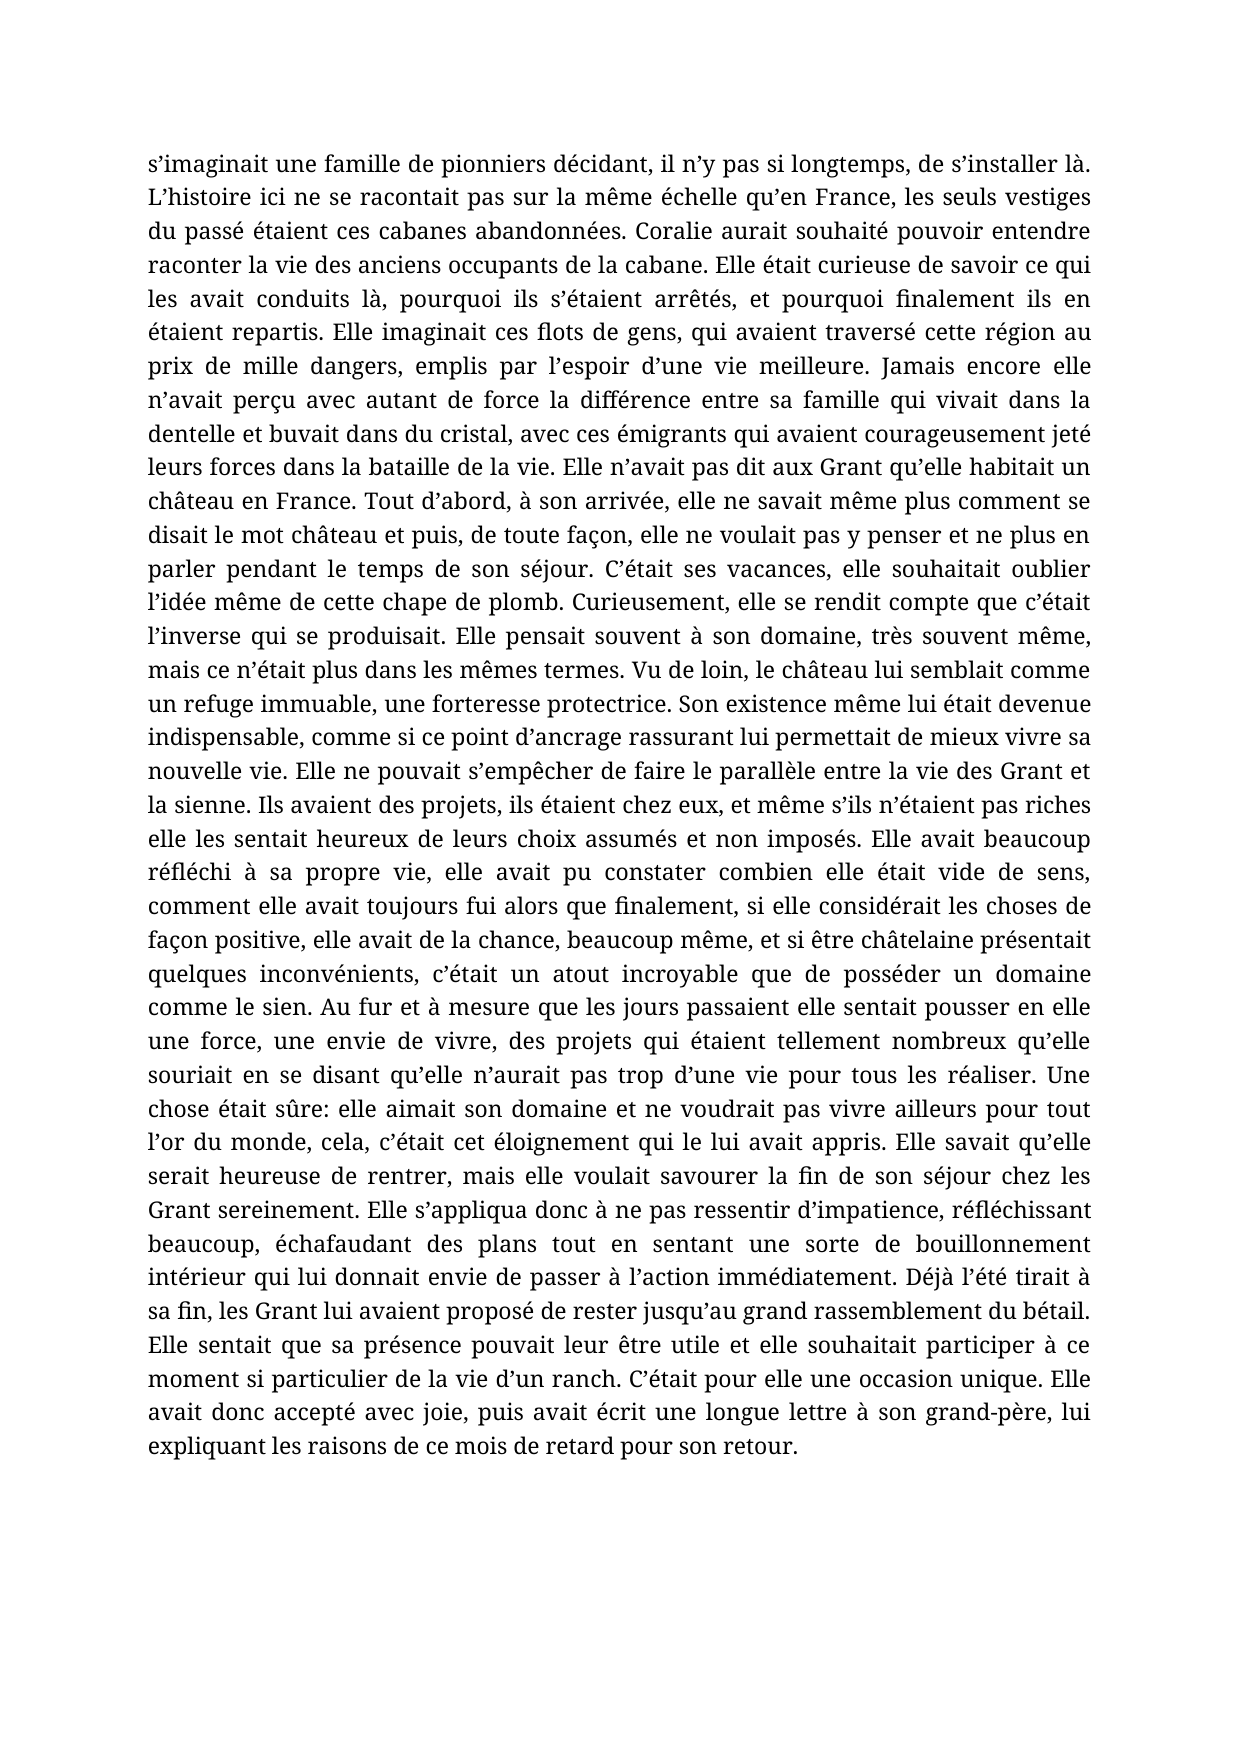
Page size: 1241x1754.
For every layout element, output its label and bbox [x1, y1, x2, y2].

text [148, 148, 1093, 1461]
